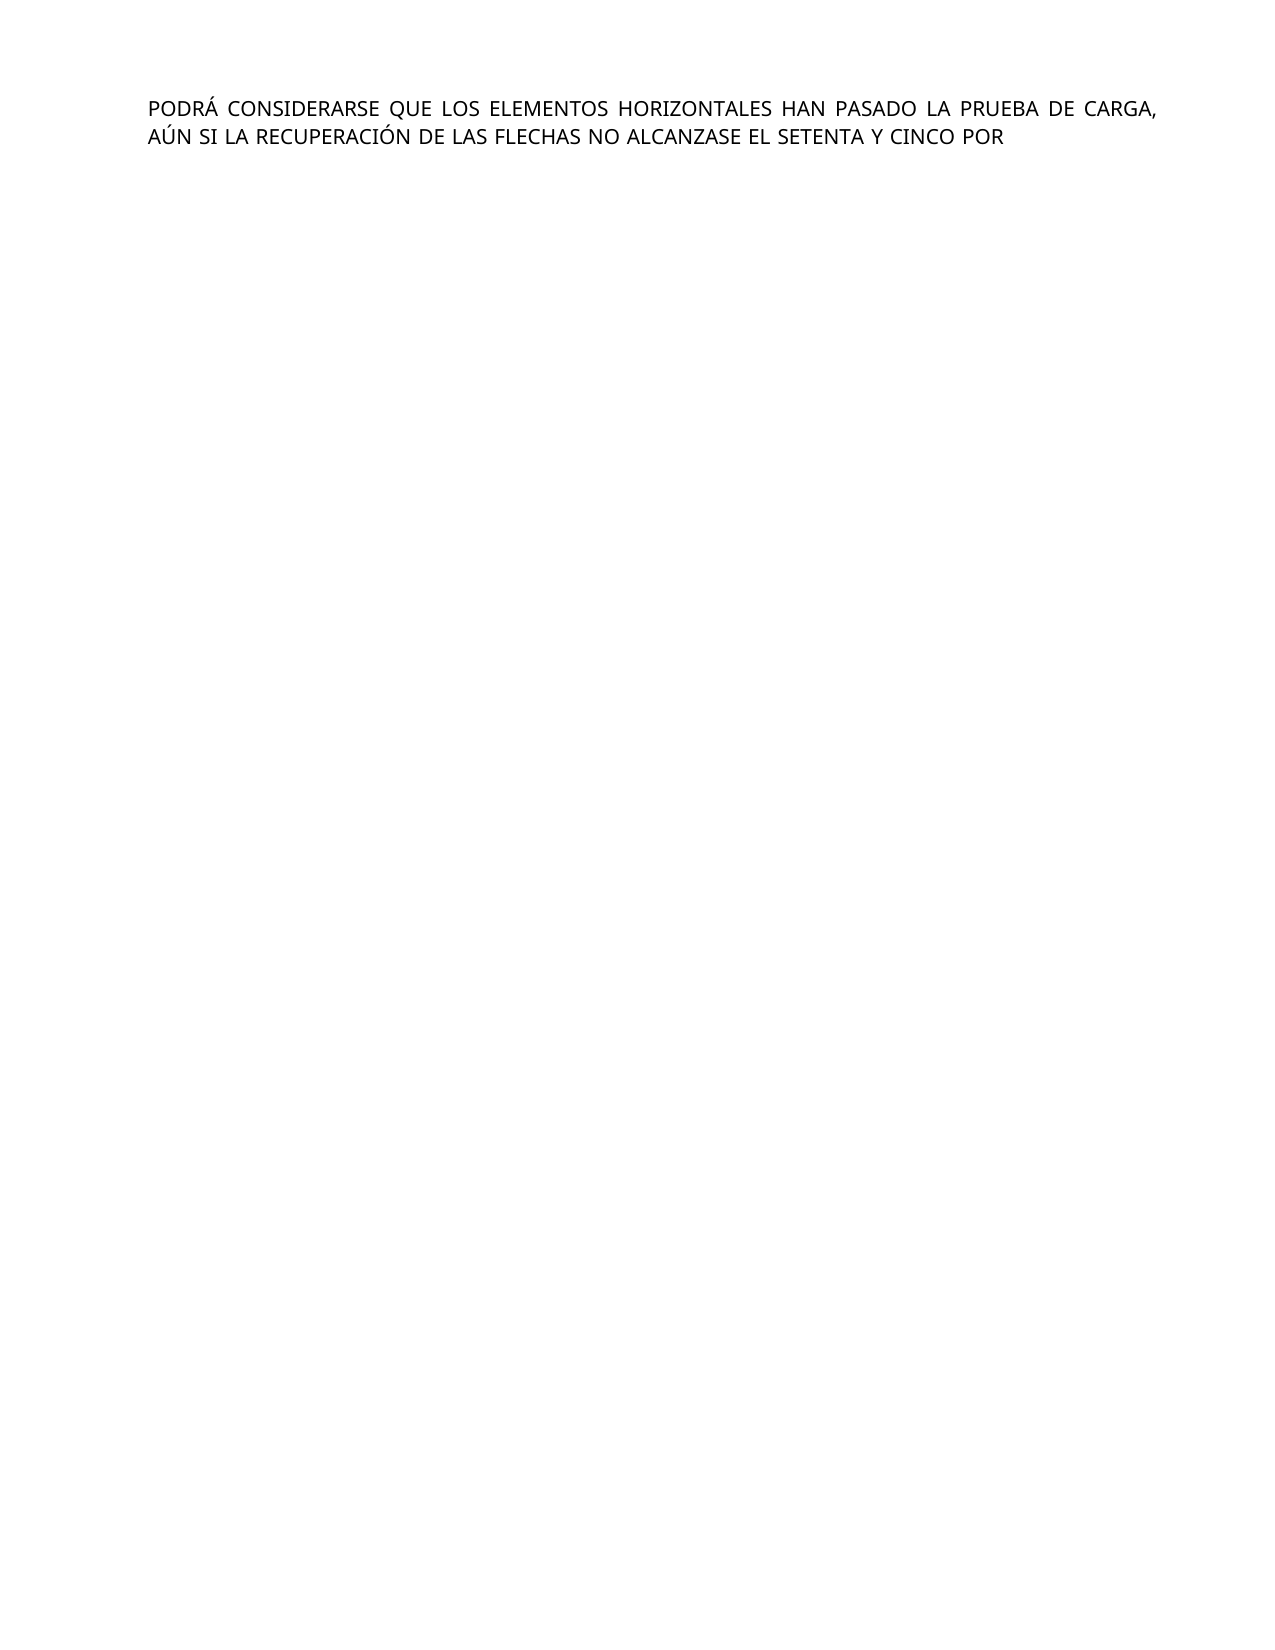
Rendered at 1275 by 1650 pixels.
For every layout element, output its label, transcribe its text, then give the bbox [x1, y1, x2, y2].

text PODRÁ CONSIDERARSE QUE LOS ELEMENTOS HORIZONTALES HAN PASADO LA PRUEBA DE CARGA, AÚN SI LA RECUPERACIÓN DE LAS FLECHAS NO ALCANZASE EL SETENTA Y CINCO POR [148, 94, 1157, 151]
